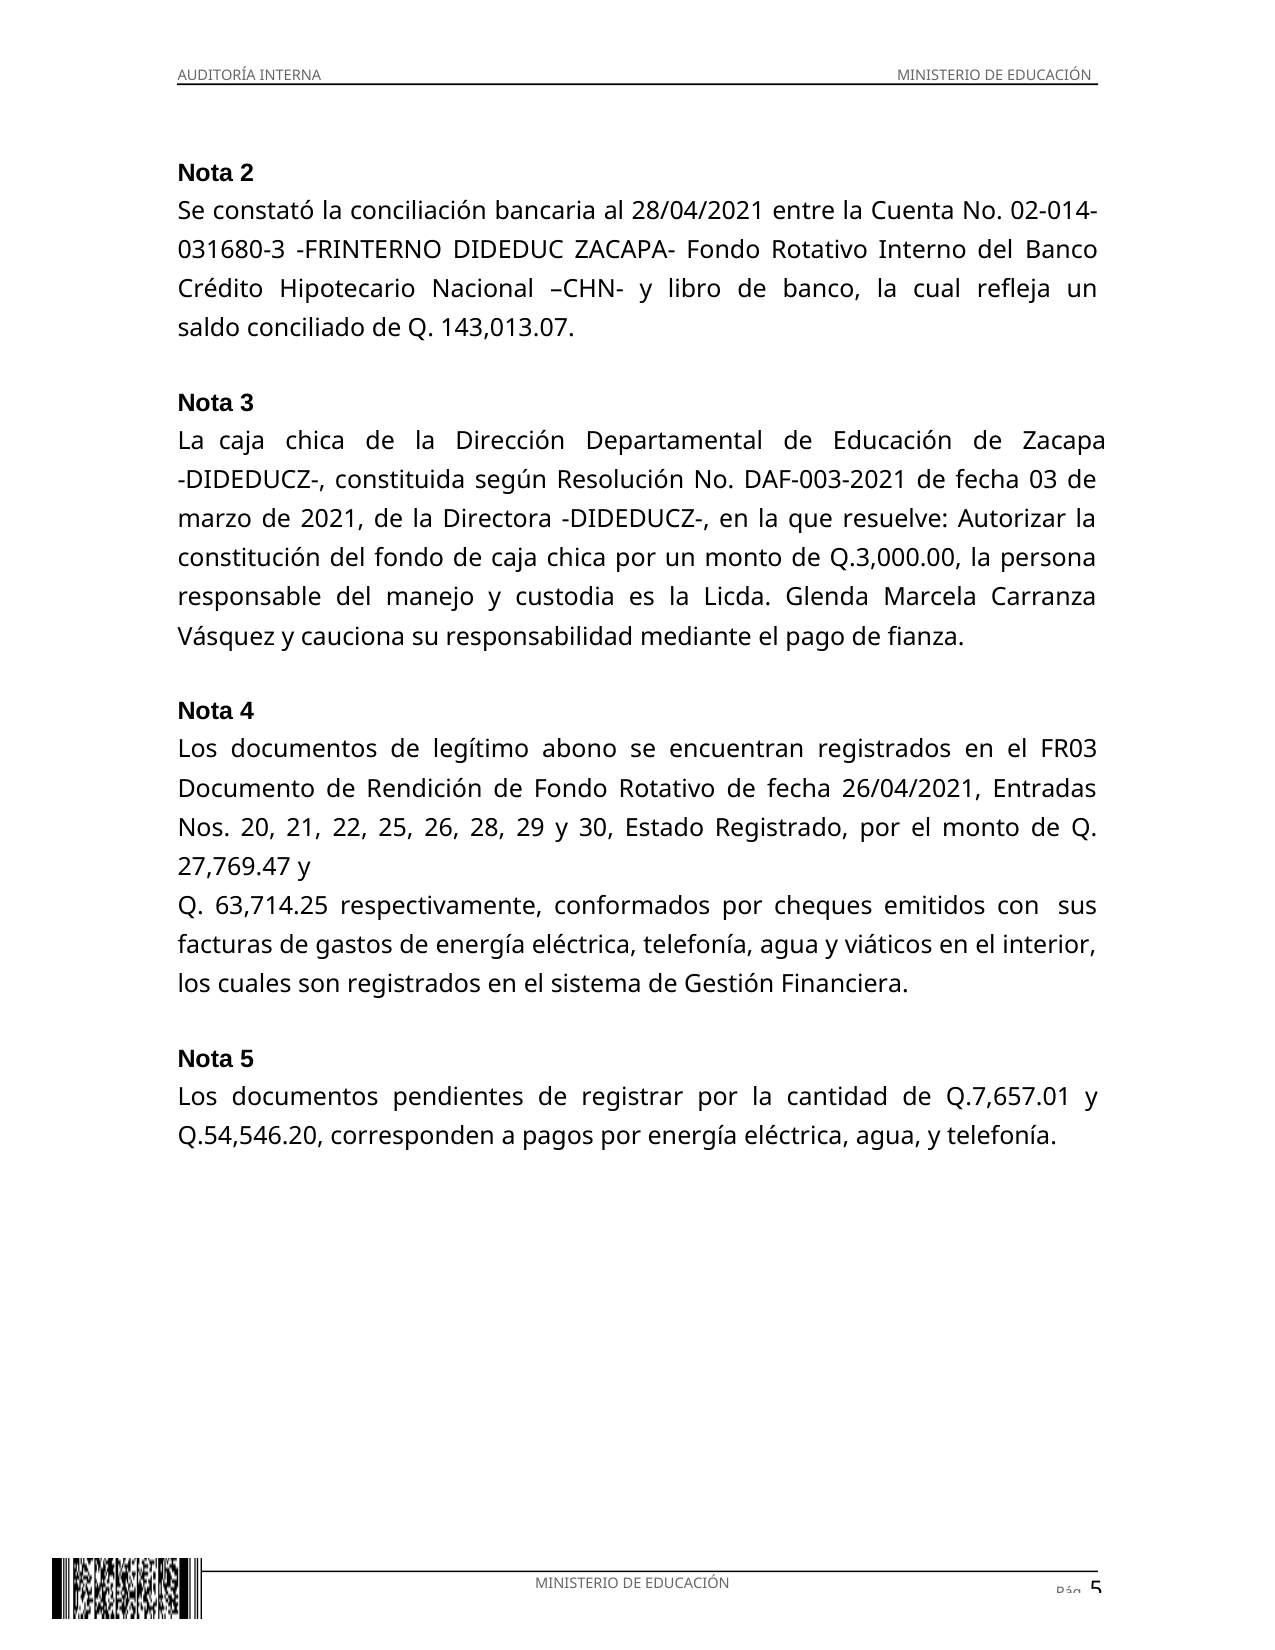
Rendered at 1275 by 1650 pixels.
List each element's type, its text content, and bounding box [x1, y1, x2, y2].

text Los documentos pendientes de registrar por la cantidad de Q.7,657.01 y Q.54,546.20, corresponden a pagos por energía eléctrica, agua, y telefonía. [177, 1079, 1098, 1152]
text Los documentos de legítimo abono se encuentran registrados en el FR03 Documento de Rendición de Fondo Rotativo de fecha 26/04/2021, Entradas Nos. 20, 21, 22, 25, 26, 28, 29 y 30, Estado Registrado, por el monto de Q. 27,769.47 y [177, 731, 1098, 883]
text Se constató la conciliación bancaria al 28/04/2021 entre la Cuenta No. 02-014-031680-3 -FRINTERNO DIDEDUC ZACAPA- Fondo Rotativo Interno del Banco Crédito Hipotecario Nacional –CHN- y libro de banco, la cual refleja un saldo conciliado de Q. 143,013.07. [177, 193, 1098, 344]
text -DIDEDUCZ-, constituida según Resolución No. DAF-003-2021 de fecha 03 de marzo de 2021, de la Directora -DIDEDUCZ-, en la que resuelve: Autorizar la constitución del fondo de caja chica por un monto de Q.3,000.00, la persona responsable del manejo y custodia es la Licda. Glenda Marcela Carranza Vásquez y cauciona su responsabilidad mediante el pago de fianza. [177, 462, 1098, 652]
text La caja chica de la Dirección Departamental de Educación de Zacapa [177, 423, 1110, 457]
text Nota 5 [177, 1044, 1110, 1073]
picture [52, 1558, 202, 1619]
text Nota 4 [177, 696, 1110, 725]
text Q. 63,714.25 respectivamente, conformados por cheques emitidos con sus facturas de gastos de energía eléctrica, telefonía, agua y viáticos en el interior, los cuales son registrados en el sistema de Gestión Financiera. [177, 888, 1097, 1000]
text Nota 2 [177, 158, 1110, 187]
text Nota 3 [177, 388, 1110, 417]
